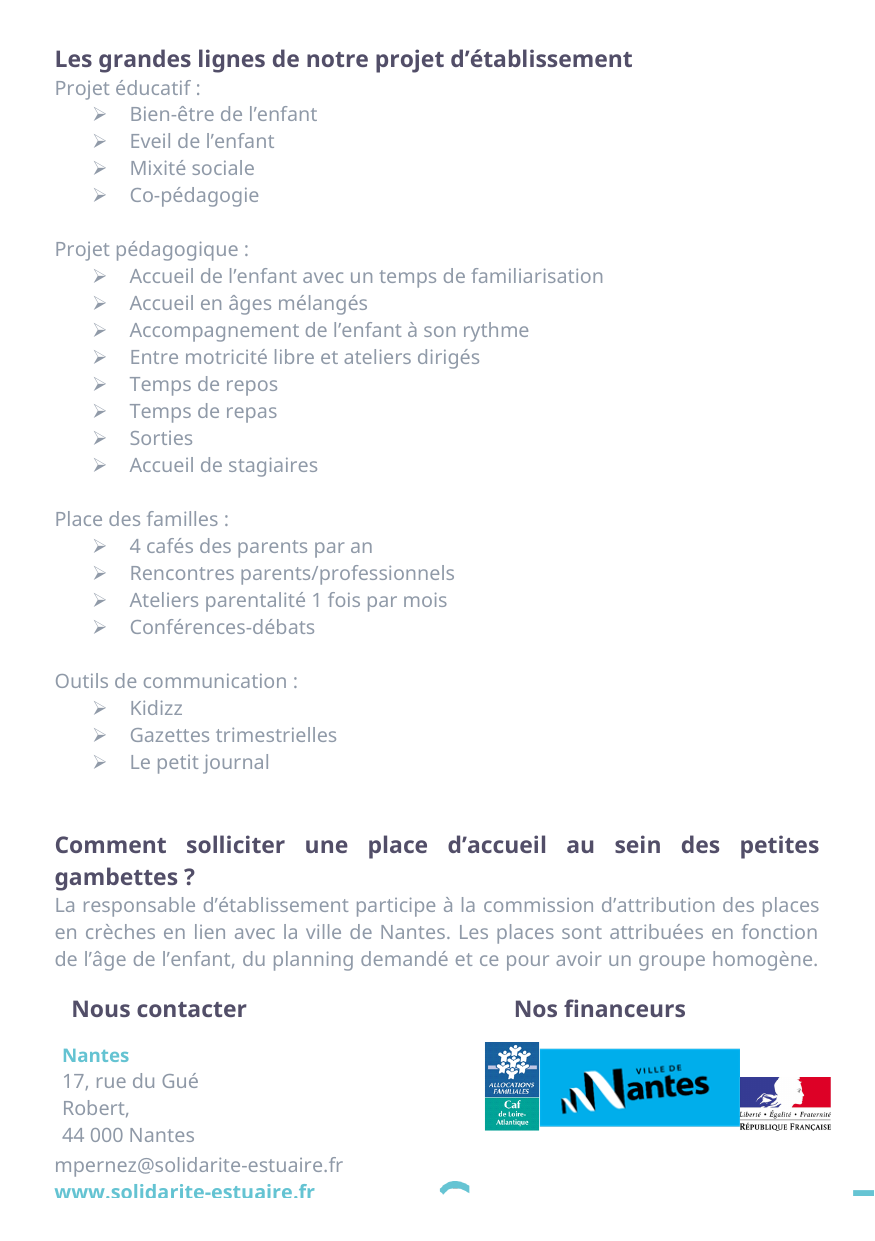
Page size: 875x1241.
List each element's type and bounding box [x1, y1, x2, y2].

picture [739, 1077, 831, 1131]
picture [484, 1042, 540, 1131]
